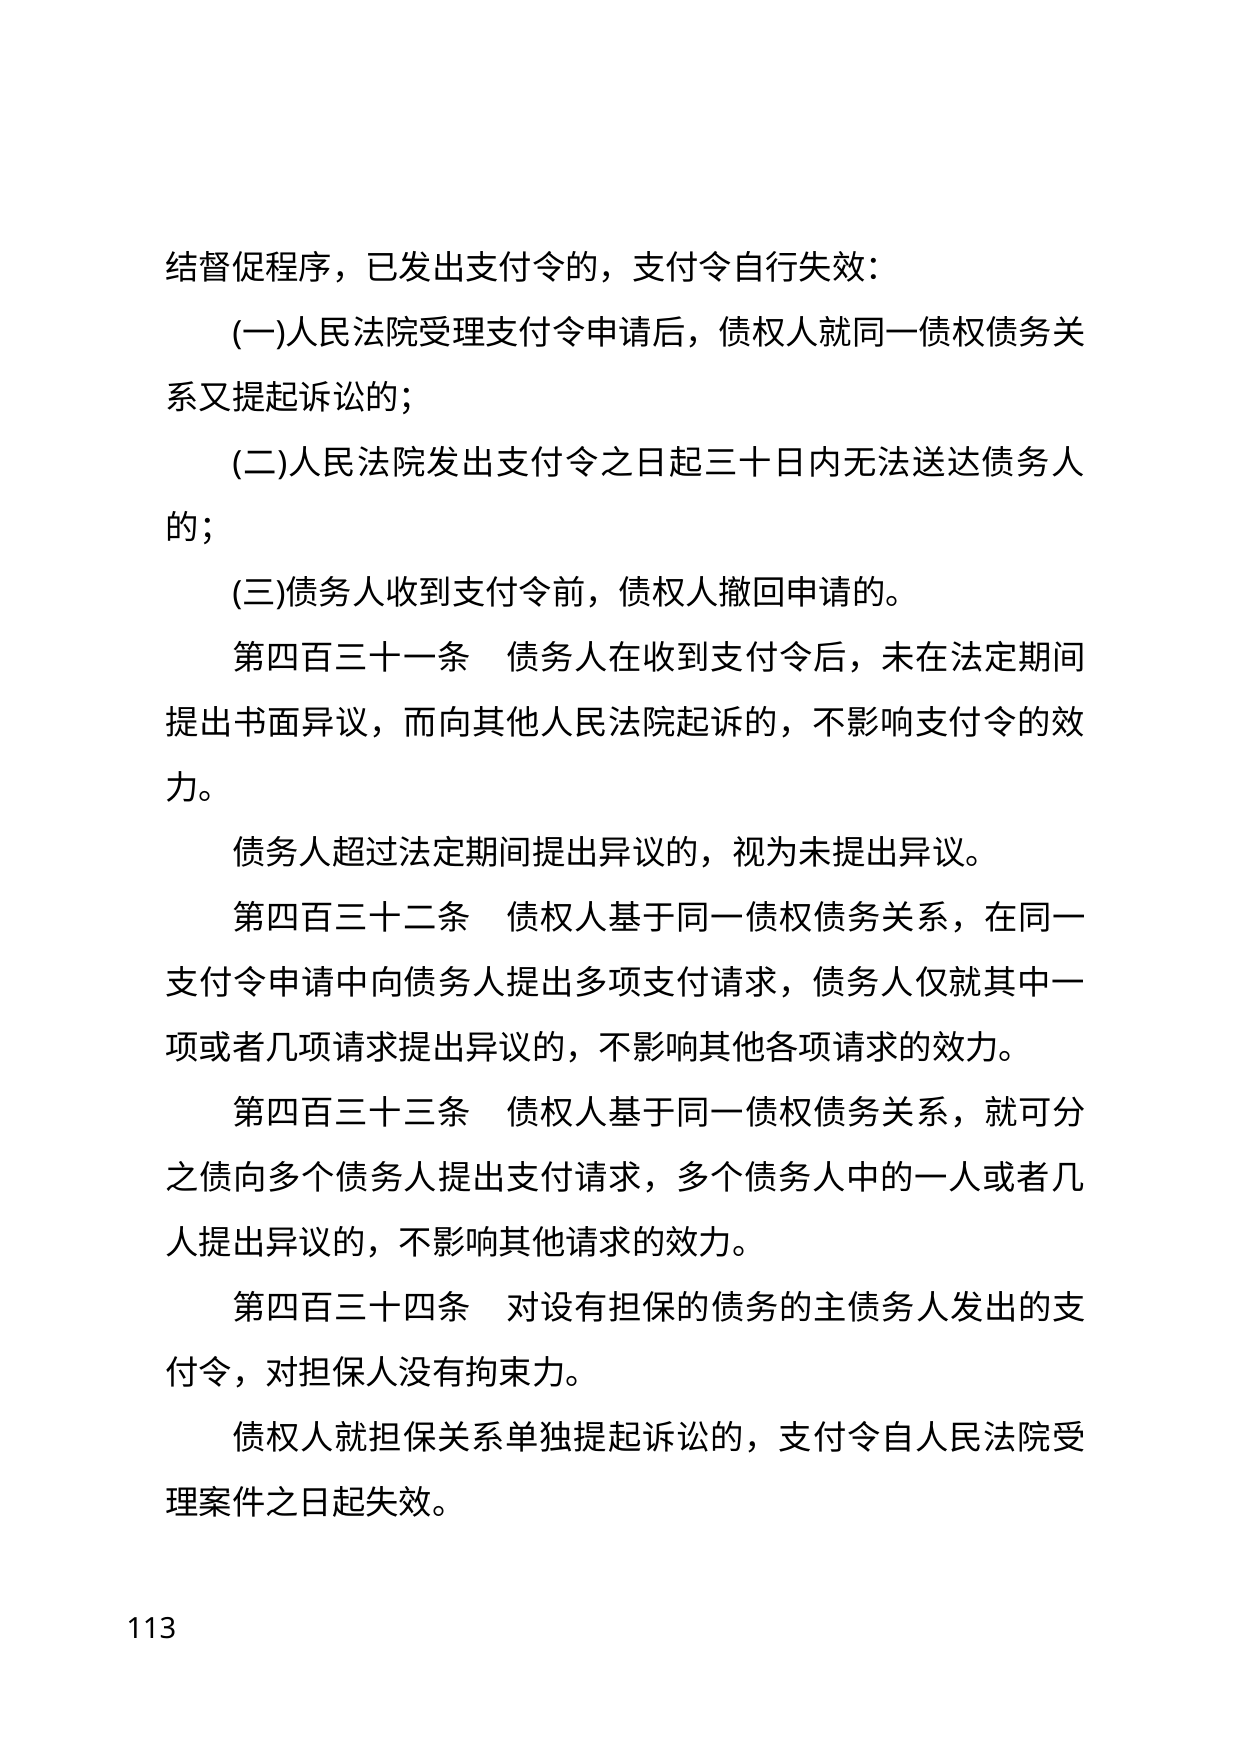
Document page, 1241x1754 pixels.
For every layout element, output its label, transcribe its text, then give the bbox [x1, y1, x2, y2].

text (一)人民法院受理支付令申请后，债权人就同一债权债务关系又提起诉讼的； [165, 298, 1087, 428]
text (三)债务人收到支付令前，债权人撤回申请的。 [165, 558, 1087, 623]
text 第四百三十二条 债权人基于同一债权债务关系，在同一支付令申请中向债务人提出多项支付请求，债务人仅就其中一项或者几项请求提出异议的，不影响其他各项请求的效力。 [165, 883, 1087, 1078]
text 债权人就担保关系单独提起诉讼的，支付令自人民法院受理案件之日起失效。 [165, 1403, 1087, 1533]
text (二)人民法院发出支付令之日起三十日内无法送达债务人的； [165, 428, 1087, 558]
text 第四百三十一条 债务人在收到支付令后，未在法定期间提出书面异议，而向其他人民法院起诉的，不影响支付令的效力。 [165, 623, 1087, 818]
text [165, 233, 1087, 298]
text 第四百三十三条 债权人基于同一债权债务关系，就可分之债向多个债务人提出支付请求，多个债务人中的一人或者几人提出异议的，不影响其他请求的效力。 [165, 1078, 1087, 1273]
text 第四百三十四条 对设有担保的债务的主债务人发出的支付令，对担保人没有拘束力。 [165, 1273, 1087, 1403]
text 债务人超过法定期间提出异议的，视为未提出异议。 [165, 818, 1087, 883]
